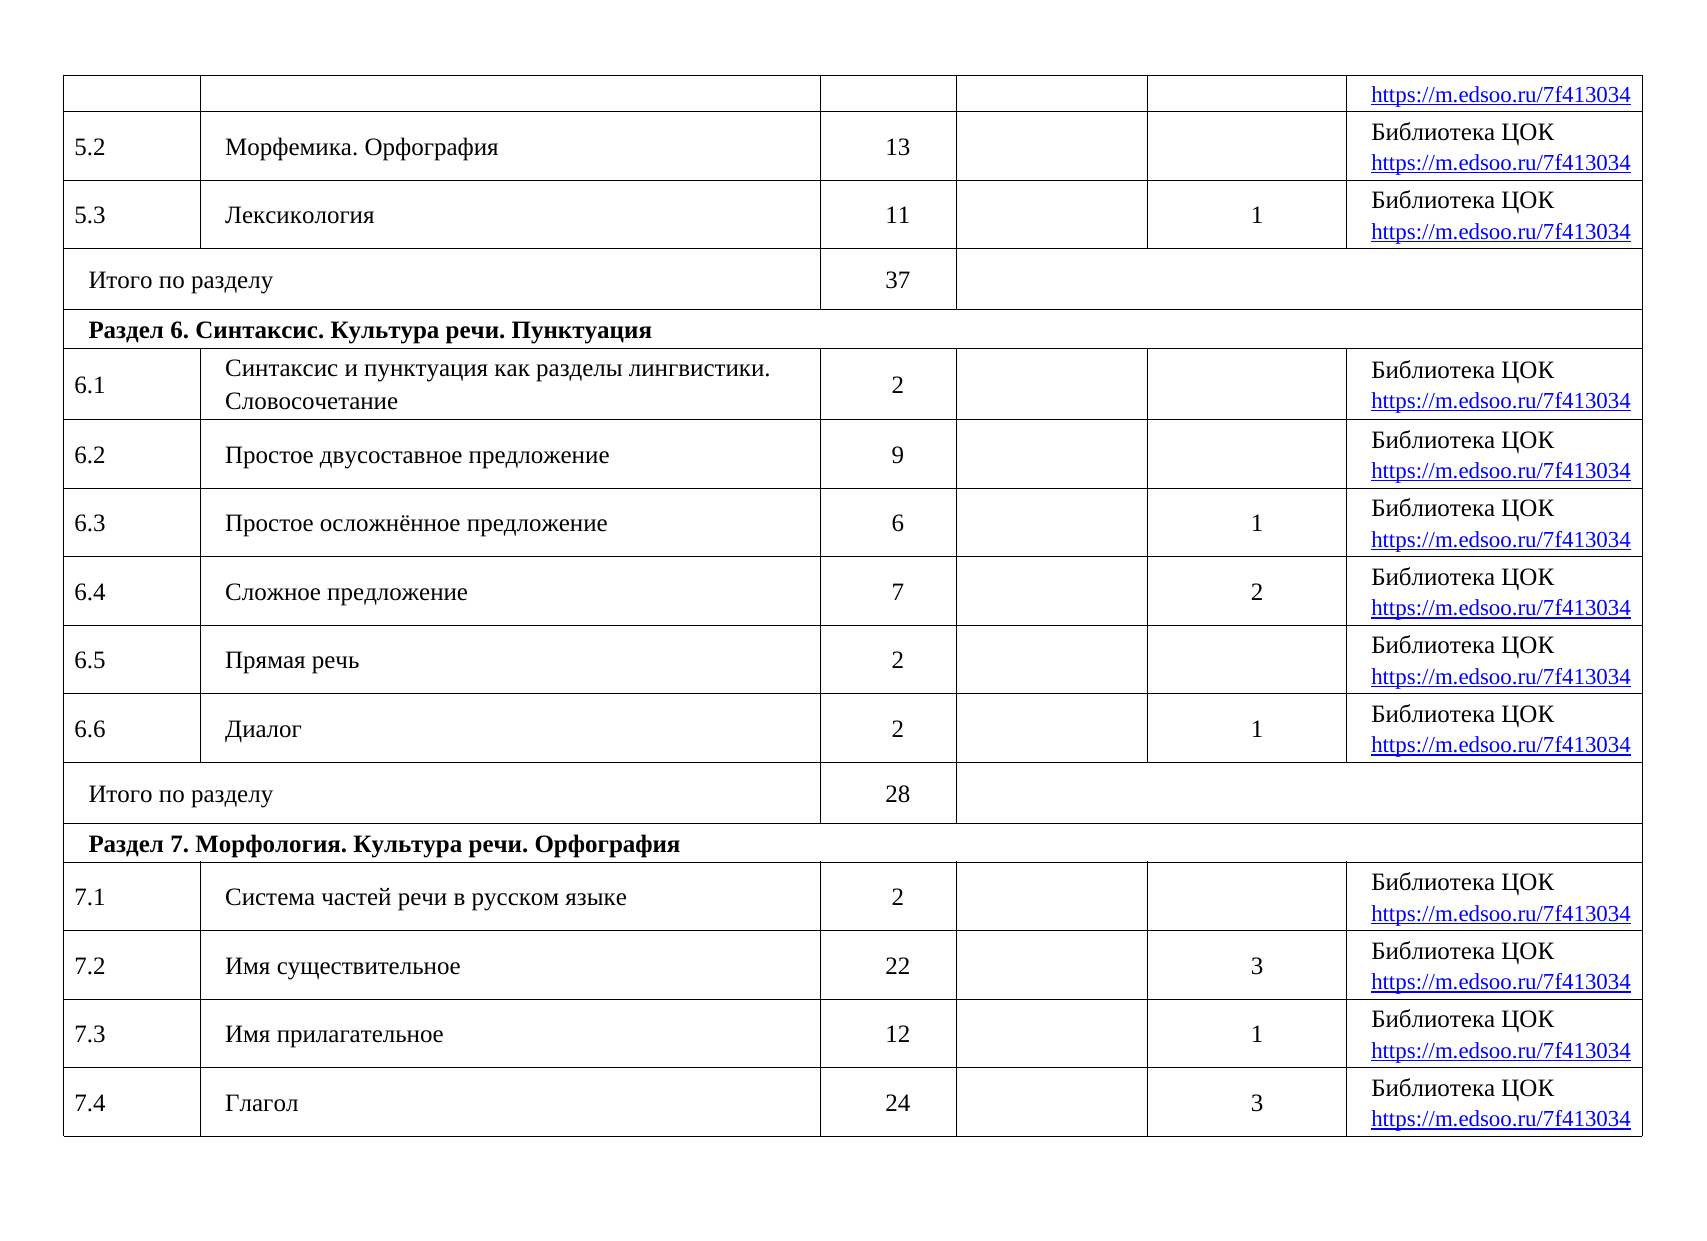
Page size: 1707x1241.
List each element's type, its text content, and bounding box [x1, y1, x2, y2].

table_cell [1148, 76, 1346, 111]
table_cell 7.4 [64, 1068, 200, 1136]
table_cell Библиотека ЦОК https://m.edsoo.ru/7f413034 [1347, 349, 1642, 419]
table_cell 5.3 [64, 181, 200, 248]
table_cell 2 [821, 863, 956, 930]
table_cell 7.2 [64, 931, 200, 998]
table_cell [957, 763, 1642, 823]
table_cell 1 [1148, 489, 1346, 556]
table_cell [957, 863, 1147, 930]
table_cell [957, 249, 1642, 309]
table_cell [957, 626, 1147, 693]
table_cell 2 [1148, 557, 1346, 625]
table_cell Библиотека ЦОК https://m.edsoo.ru/7f413034 [1347, 863, 1642, 930]
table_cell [1347, 76, 1642, 111]
table_cell 9 [821, 420, 956, 488]
table_cell 6.2 [64, 420, 200, 488]
table_cell [1148, 112, 1346, 179]
table_cell 28 [821, 763, 956, 823]
table_cell [957, 1000, 1147, 1067]
table_cell 5.1 [64, 76, 200, 111]
table_cell Имя прилагательное [201, 1000, 820, 1067]
table_cell Раздел 6. Синтаксис. Культура речи. Пунктуация [64, 310, 1642, 348]
table_cell [1148, 420, 1346, 488]
table_cell 2 [821, 694, 956, 762]
table_cell [957, 181, 1147, 248]
table_cell Диалог [201, 694, 820, 762]
table_cell 12 [821, 1000, 956, 1067]
table_cell [1148, 626, 1346, 693]
table_cell 1 [1148, 694, 1346, 762]
table_cell 13 [821, 112, 956, 179]
table_cell [957, 489, 1147, 556]
table_cell 6.6 [64, 694, 200, 762]
table_cell Имя существительное [201, 931, 820, 998]
table_cell Библиотека ЦОК https://m.edsoo.ru/7f413034 [1347, 420, 1642, 488]
table_cell 6.1 [64, 349, 200, 419]
table_cell [1148, 863, 1346, 930]
table_cell 24 [821, 1068, 956, 1136]
table_cell Синтаксис и пунктуация как разделы лингвистики. Словосочетание [201, 349, 820, 419]
table_cell Система частей речи в русском языке [201, 863, 820, 930]
table_cell 5.2 [64, 112, 200, 179]
table_cell Библиотека ЦОК https://m.edsoo.ru/7f413034 [1347, 181, 1642, 248]
table_cell 3 [1148, 1068, 1346, 1136]
table_cell Раздел 7. Морфология. Культура речи. Орфография [64, 824, 1642, 861]
table_cell [957, 557, 1147, 625]
table_cell [1148, 349, 1346, 419]
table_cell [1347, 931, 1642, 998]
table_cell [957, 112, 1147, 179]
table_cell Итого по разделу [64, 249, 820, 309]
table_cell 6.5 [64, 626, 200, 693]
table_cell 13 [821, 76, 956, 111]
table_cell [957, 349, 1147, 419]
table_cell [957, 1068, 1147, 1136]
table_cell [1347, 112, 1642, 179]
table_cell 2 [821, 349, 956, 419]
table_cell 6.4 [64, 557, 200, 625]
table_cell Глагол [201, 1068, 820, 1136]
table_cell 1 [1148, 1000, 1346, 1067]
table_cell [957, 76, 1147, 111]
table_cell 3 [1148, 931, 1346, 998]
table_cell Библиотека ЦОК https://m.edsoo.ru/7f413034 [1347, 489, 1642, 556]
table_cell 6 [821, 489, 956, 556]
table_cell 22 [821, 931, 956, 998]
table_cell Лексикология [201, 181, 820, 248]
table_cell Библиотека ЦОК https://m.edsoo.ru/7f413034 [1347, 694, 1642, 762]
table_cell Прямая речь [201, 626, 820, 693]
table_cell 37 [821, 249, 956, 309]
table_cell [1347, 1068, 1642, 1136]
table_cell Библиотека ЦОК https://m.edsoo.ru/7f413034 [1347, 626, 1642, 693]
table_cell Итого по разделу [64, 763, 820, 823]
table_cell Морфемика. Орфография [201, 112, 820, 179]
table_cell 2 [821, 626, 956, 693]
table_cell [201, 76, 820, 111]
table_cell 7 [821, 557, 956, 625]
table_cell Сложное предложение [201, 557, 820, 625]
table_cell 7.3 [64, 1000, 200, 1067]
table_cell 1 [1148, 181, 1346, 248]
table_cell 11 [821, 181, 956, 248]
table_cell [957, 694, 1147, 762]
table_cell [957, 420, 1147, 488]
table_cell Библиотека ЦОК https://m.edsoo.ru/7f413034 [1347, 557, 1642, 625]
table_cell [957, 931, 1147, 998]
table_cell Простое двусоставное предложение [201, 420, 820, 488]
table_cell 7.1 [64, 863, 200, 930]
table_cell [1347, 1000, 1642, 1067]
table_cell Простое осложнённое предложение [201, 489, 820, 556]
table_cell 6.3 [64, 489, 200, 556]
